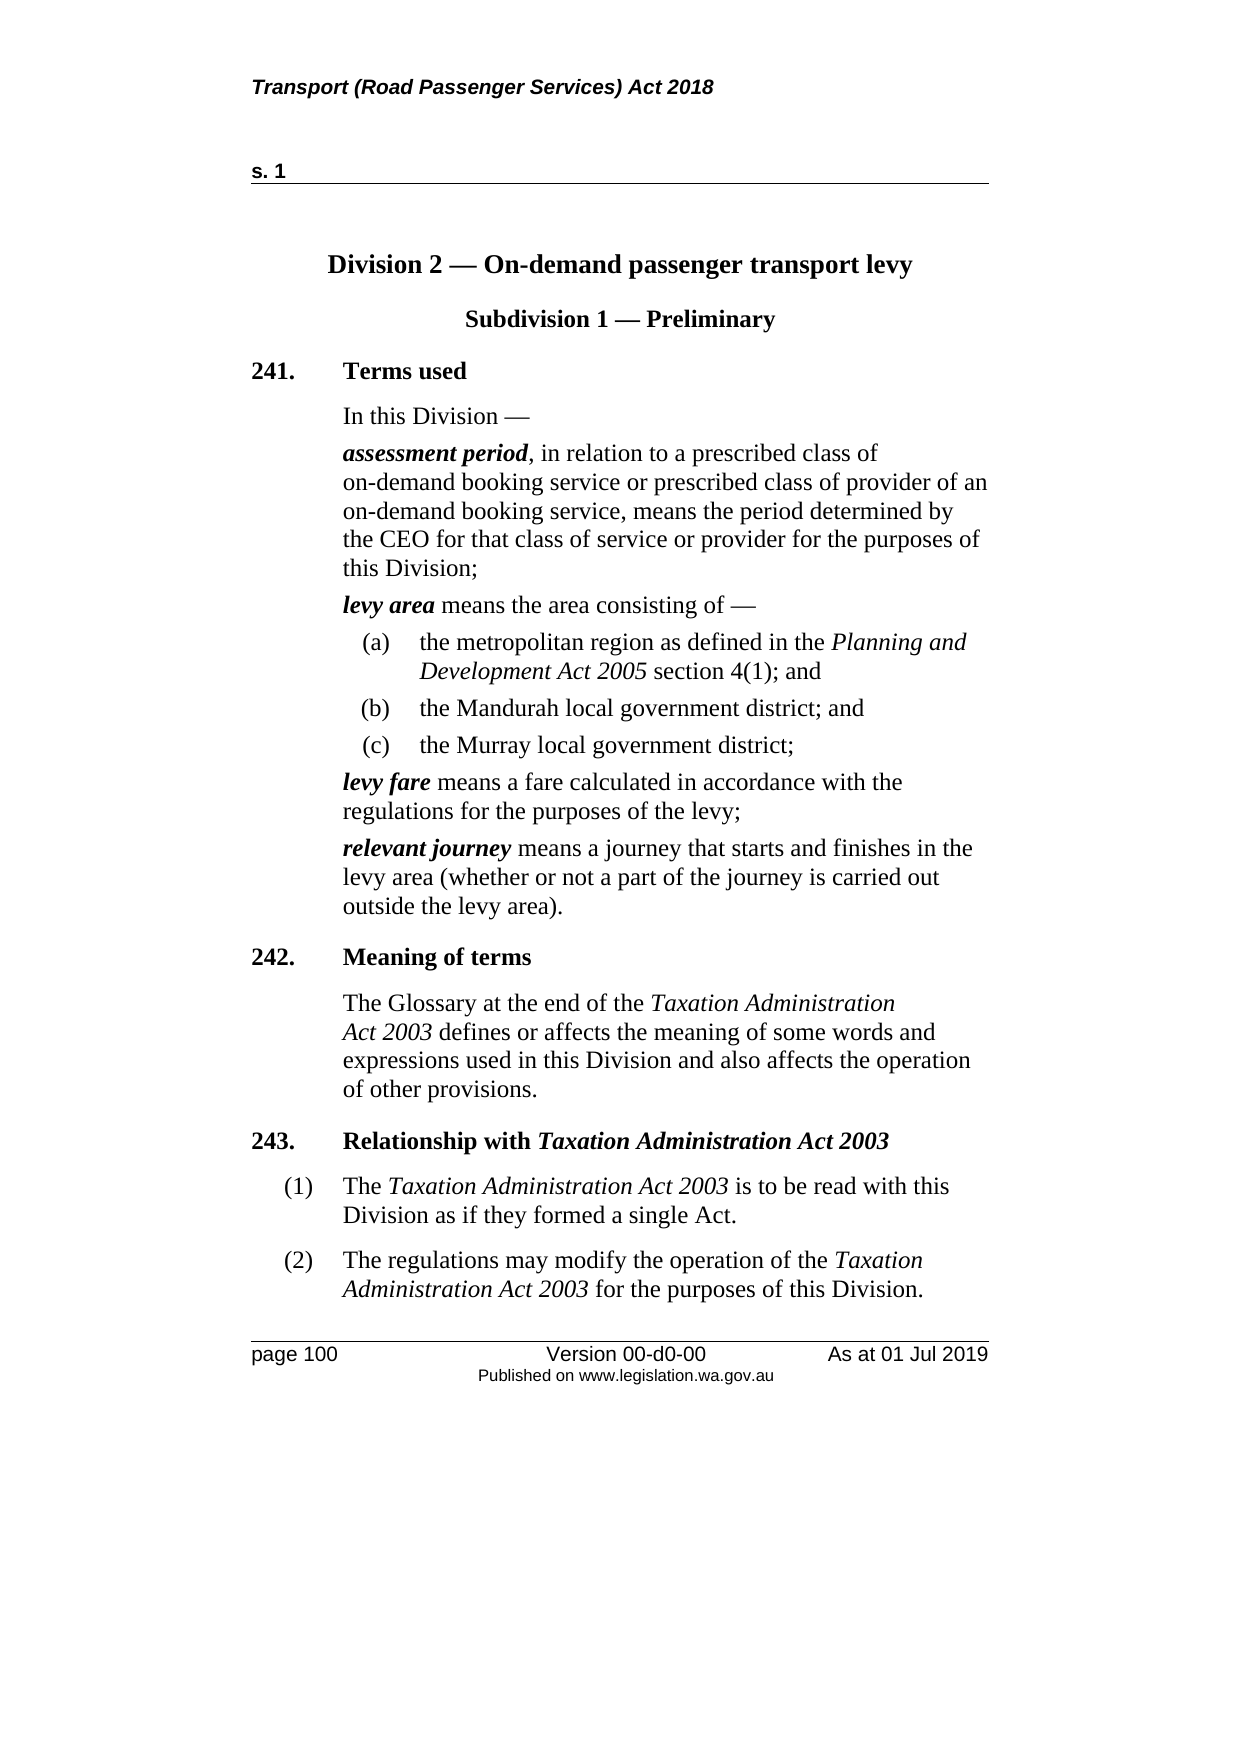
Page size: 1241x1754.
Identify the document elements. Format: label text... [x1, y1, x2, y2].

text assessment period, in relation to a prescribed class of on-demand booking service or prescribed class of provider of an on-demand booking service, means the period determined by the CEO for that class of service or provider for the purposes of this Division; [251, 438, 989, 582]
text relevant journey means a journey that starts and finishes in the levy area (whether or not a part of the journey is carried out outside the levy area). [251, 833, 989, 919]
text (a) the metropolitan region as defined in the Planning and Development Act 2005 section 4(1); and [251, 627, 989, 685]
text In this Division — [251, 401, 989, 430]
text (2) The regulations may modify the operation of the Taxation Administration Act 2003 for the purposes of this Division. [251, 1245, 989, 1303]
text levy fare means a fare calculated in accordance with the regulations for the purposes of the levy; [251, 767, 989, 825]
subtitle 242. Meaning of terms [251, 942, 989, 971]
subtitle 243. Relationship with Taxation Administration Act 2003 [251, 1126, 989, 1154]
subtitle 241. Terms used [251, 356, 989, 384]
subtitle Subdivision 1 — Preliminary [251, 304, 989, 333]
text (1) The Taxation Administration Act 2003 is to be read with this Division as if they formed a single Act. [251, 1171, 989, 1229]
text The Glossary at the end of the Taxation Administration Act 2003 defines or affects the meaning of some words and expressions used in this Division and also affects the operation of other provisions. [251, 988, 989, 1103]
subtitle Division 2 — On-demand passenger transport levy [251, 248, 989, 279]
text levy area means the area consisting of — [251, 590, 989, 619]
text (c) the Murray local government district; [251, 730, 989, 759]
text (b) the Mandurah local government district; and [251, 693, 989, 722]
